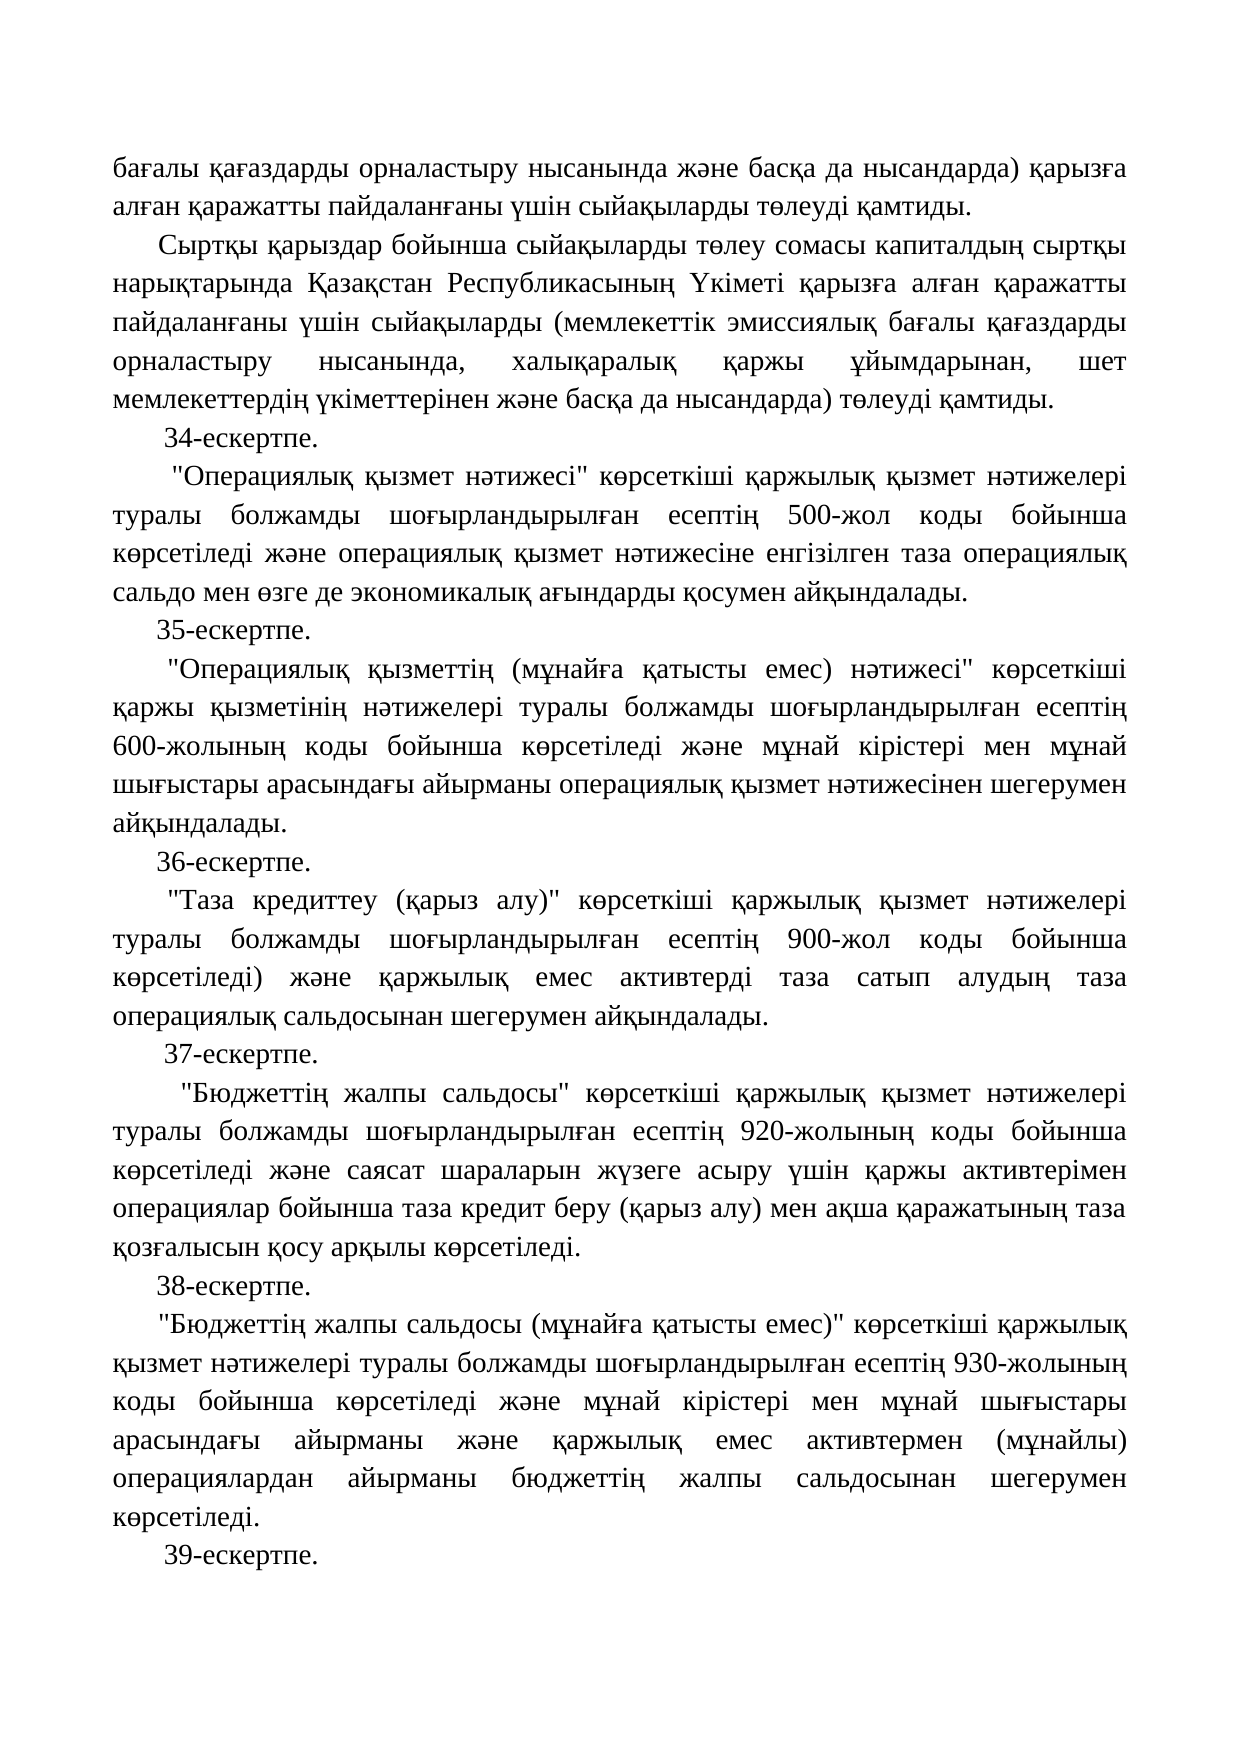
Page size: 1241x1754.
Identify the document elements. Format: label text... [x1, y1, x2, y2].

text 34-ескертпе. [112, 420, 1128, 453]
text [112, 150, 1128, 222]
text "Бюджеттің жалпы сальдосы (мұнайға қатысты емес)" көрсеткіші қаржылық қызмет нәтижелері туралы болжамды шоғырландырылған есептің 930-жолының коды бойынша көрсетіледі және мұнай кірістері мен мұнай шығыстары арасындағы айырманы және қаржылық емес активтермен (мұнайлы) операциялардан айырманы бюджеттің жалпы сальдосынан шегерумен көрсетіледі. [112, 1306, 1128, 1532]
text 35-ескертпе. [112, 612, 1128, 646]
text "Таза кредиттеу (қарыз алу)" көрсеткіші қаржылық қызмет нәтижелері туралы болжамды шоғырландырылған есептің 900-жол коды бойынша көрсетіледі) және қаржылық емес активтерді таза сатып алудың таза операциялық сальдосынан шегерумен айқындалады. [112, 882, 1128, 1031]
text "Операциялық қызмет нәтижесі" көрсеткіші қаржылық қызмет нәтижелері туралы болжамды шоғырландырылған есептің 500-жол коды бойынша көрсетіледі және операциялық қызмет нәтижесіне енгізілген таза операциялық сальдо мен өзге де экономикалық ағындарды қосумен айқындалады. [112, 458, 1128, 607]
text Сыртқы қарыздар бойынша сыйақыларды төлеу сомасы капиталдың сыртқы нарықтарында Қазақстан Республикасының Үкіметі қарызға алған қаражатты пайдаланғаны үшін сыйақыларды (мемлекеттік эмиссиялық бағалы қағаздарды орналастыру нысанында, халықаралық қаржы ұйымдарынан, шет мемлекеттердің үкіметтерінен және басқа да нысандарда) төлеуді қамтиды. [112, 227, 1128, 415]
text "Бюджеттің жалпы сальдосы" көрсеткіші қаржылық қызмет нәтижелері туралы болжамды шоғырландырылған есептің 920-жолының коды бойынша көрсетіледі және саясат шараларын жүзеге асыру үшін қаржы активтерімен операциялар бойынша таза кредит беру (қарыз алу) мен ақша қаражатының таза қозғалысын қосу арқылы көрсетіледі. [112, 1075, 1128, 1263]
text 39-ескертпе. [112, 1537, 1128, 1571]
text 37-ескертпе. [112, 1036, 1128, 1070]
text "Операциялық қызметтің (мұнайға қатысты емес) нәтижесі" көрсеткіші қаржы қызметінің нәтижелері туралы болжамды шоғырландырылған есептің 600-жолының коды бойынша көрсетіледі және мұнай кірістері мен мұнай шығыстары арасындағы айырманы операциялық қызмет нәтижесінен шегерумен айқындалады. [112, 651, 1128, 839]
text 38-ескертпе. [112, 1268, 1128, 1301]
text 36-ескертпе. [112, 844, 1128, 877]
